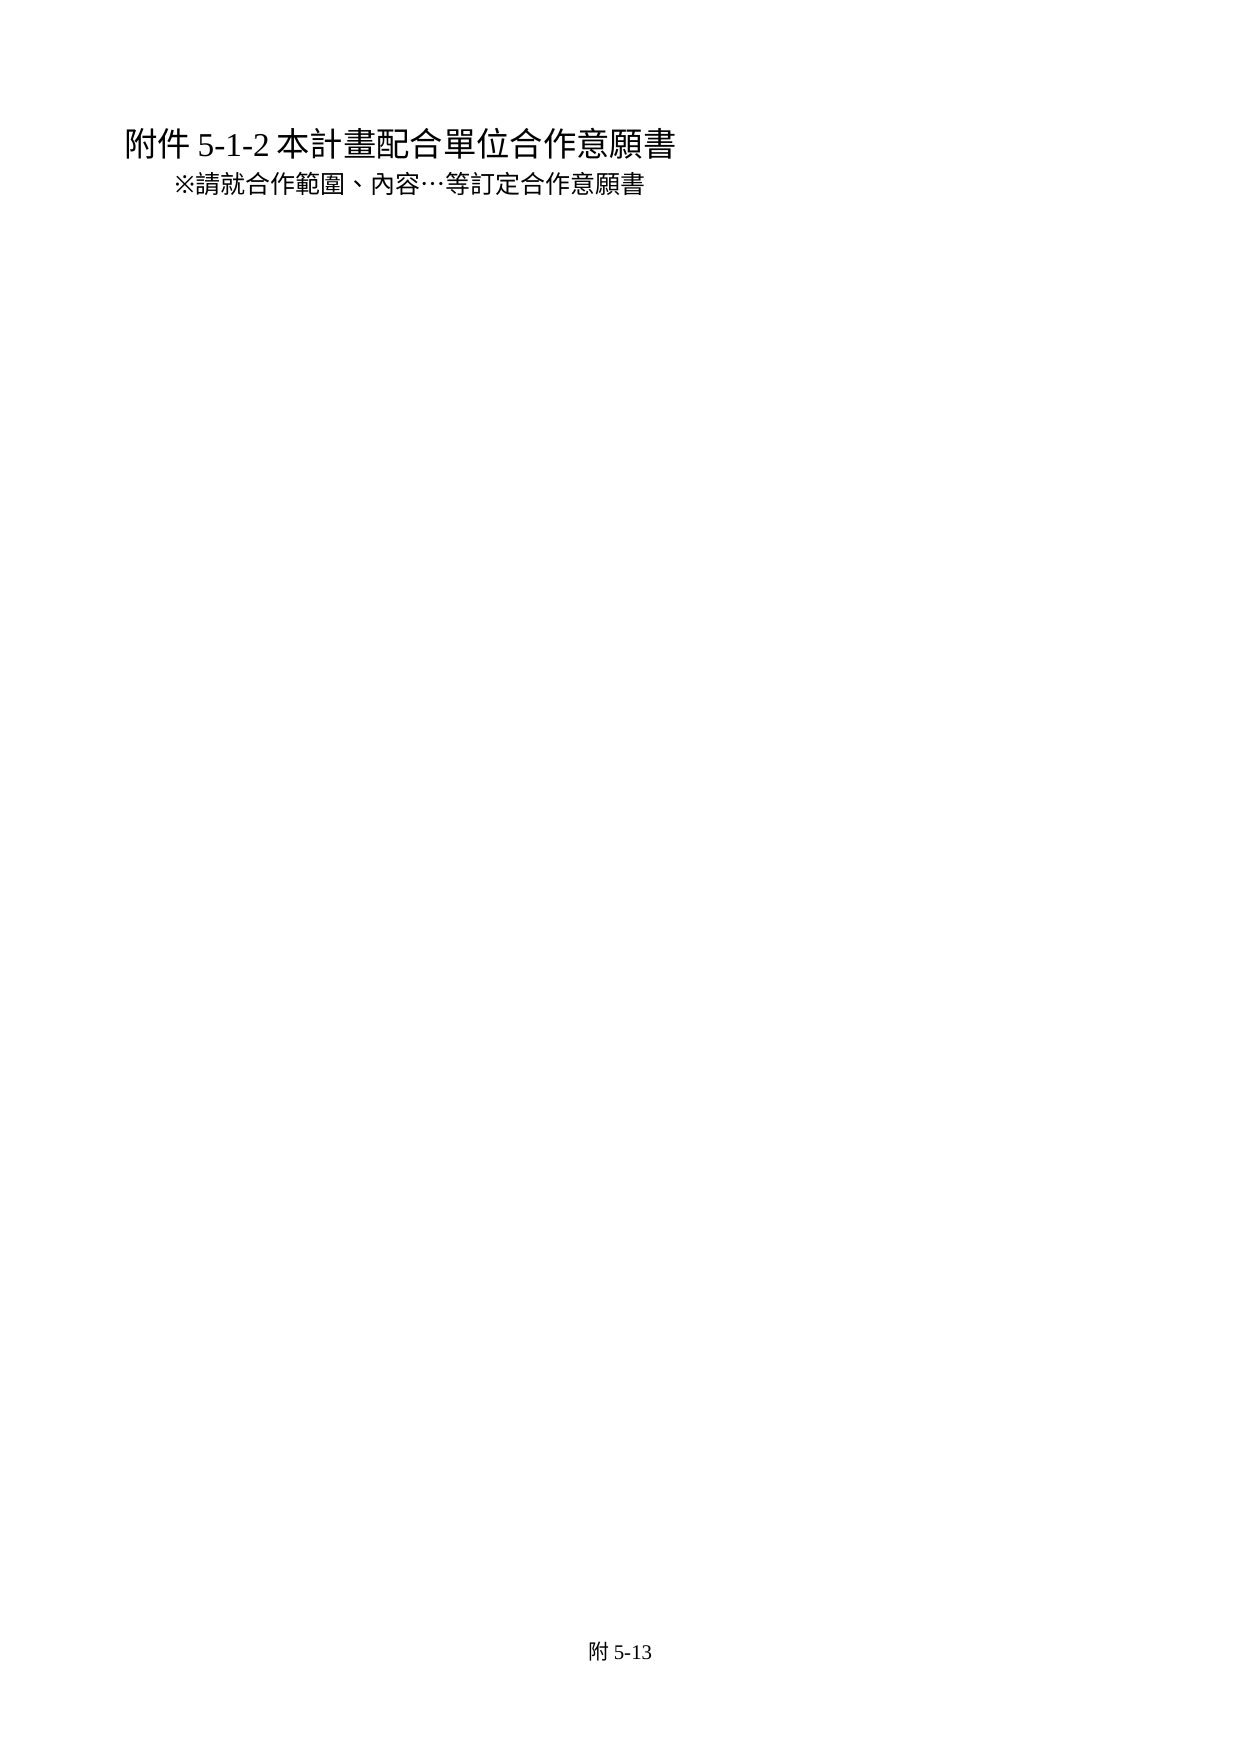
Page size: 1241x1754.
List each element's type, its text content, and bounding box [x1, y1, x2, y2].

text ※請就合作範圍、內容…等訂定合作意願書 [174, 163, 1116, 201]
text 附件5-1-2本計畫配合單位合作意願書 [124, 130, 1116, 163]
